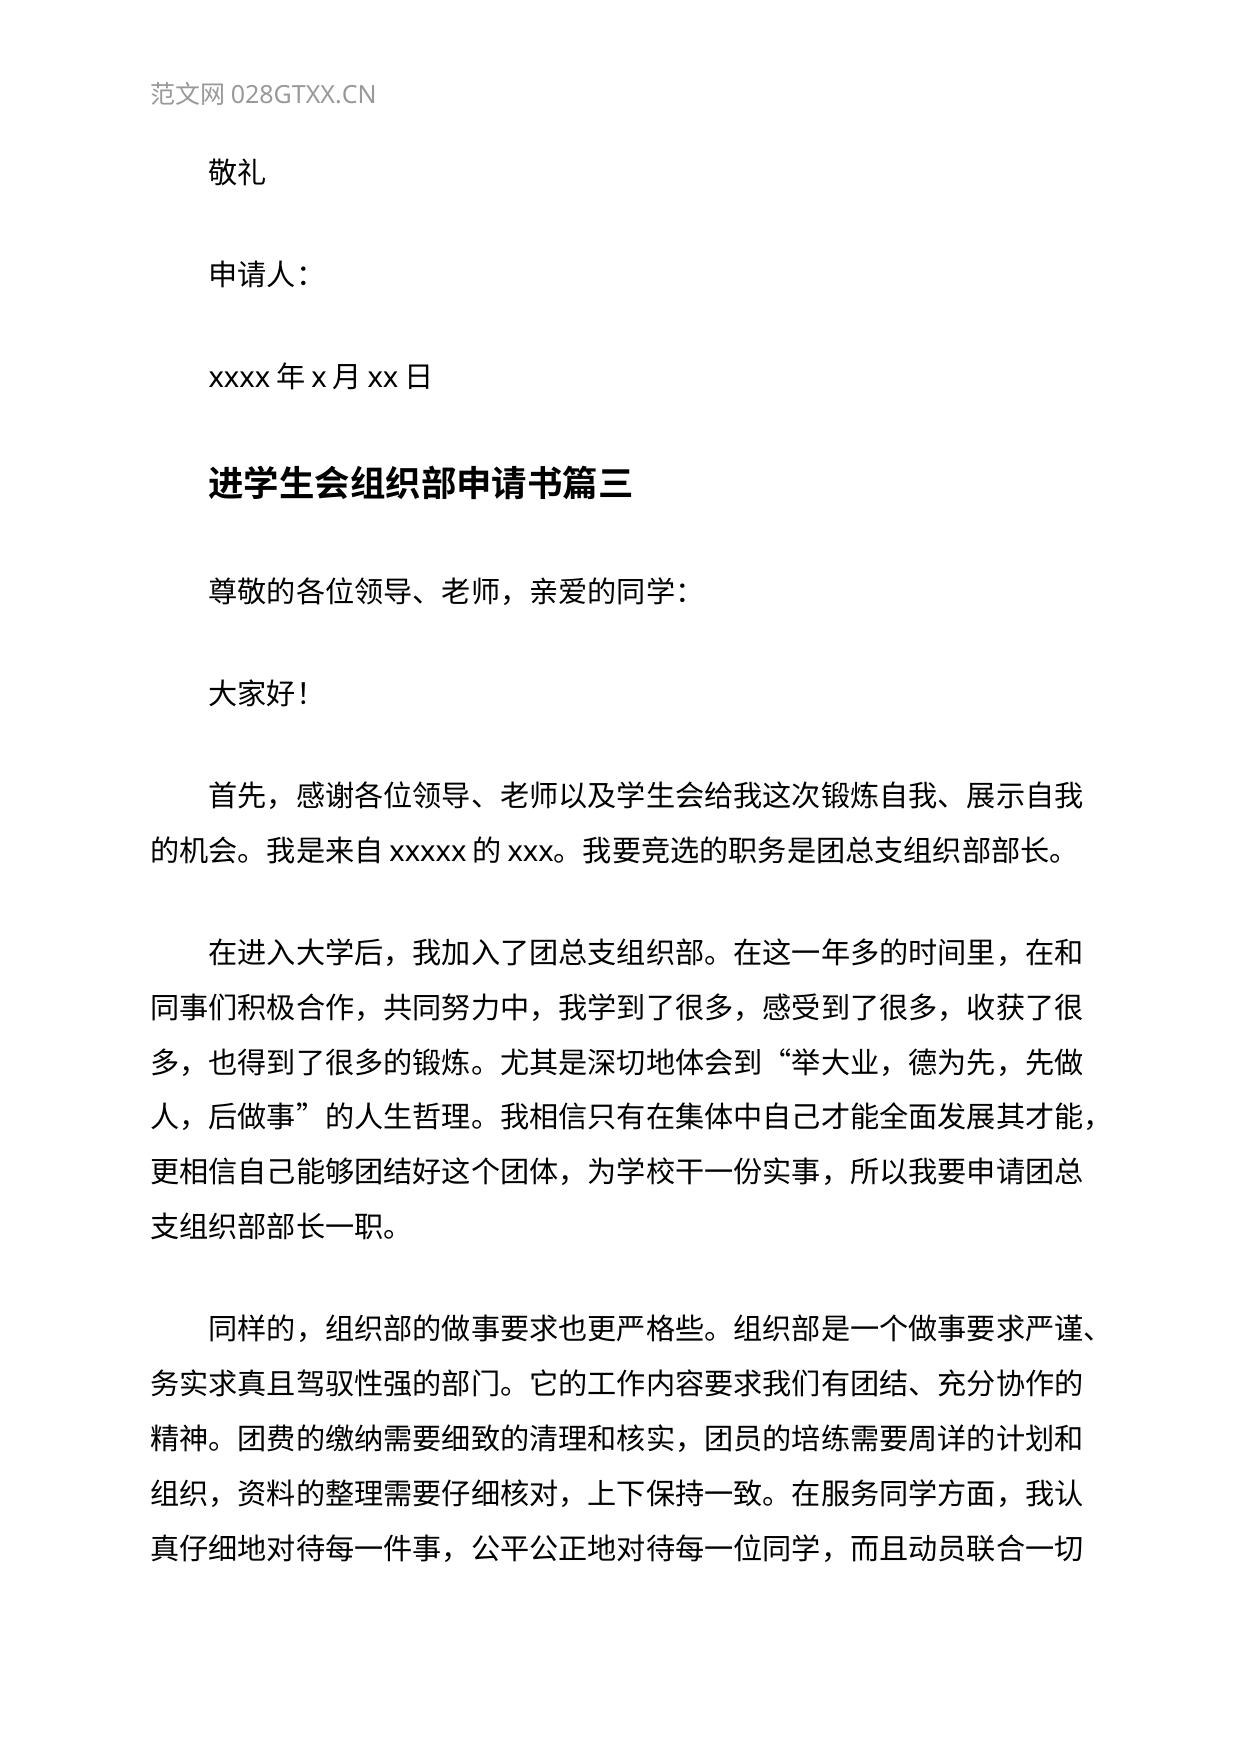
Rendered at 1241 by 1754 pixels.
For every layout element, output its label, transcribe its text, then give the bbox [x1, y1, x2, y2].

text 在进入大学后，我加入了团总支组织部。在这一年多的时间里，在和同事们积极合作，共同努力中，我学到了很多，感受到了很多，收获了很多，也得到了很多的锻炼。尤其是深切地体会到“举大业，德为先，先做人，后做事”的人生哲理。我相信只有在集体中自己才能全面发展其才能，更相信自己能够团结好这个团体，为学校干一份实事，所以我要申请团总支组织部部长一职。 [150, 929, 1090, 1246]
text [150, 1306, 1090, 1567]
text 申请人： [150, 252, 1090, 294]
text 首先，感谢各位领导、老师以及学生会给我这次锻炼自我、展示自我的机会。我是来自xxxxx的xxx。我要竞选的职务是团总支组织部部长。 [150, 772, 1090, 870]
text 大家好！ [150, 671, 1090, 713]
text xxxx年x月xx日 [150, 353, 1090, 396]
text 尊敬的各位领导、老师，亲爱的同学： [150, 569, 1090, 611]
text 敬礼 [150, 150, 1090, 192]
text 进学生会组织部申请书篇三 [150, 456, 1090, 507]
